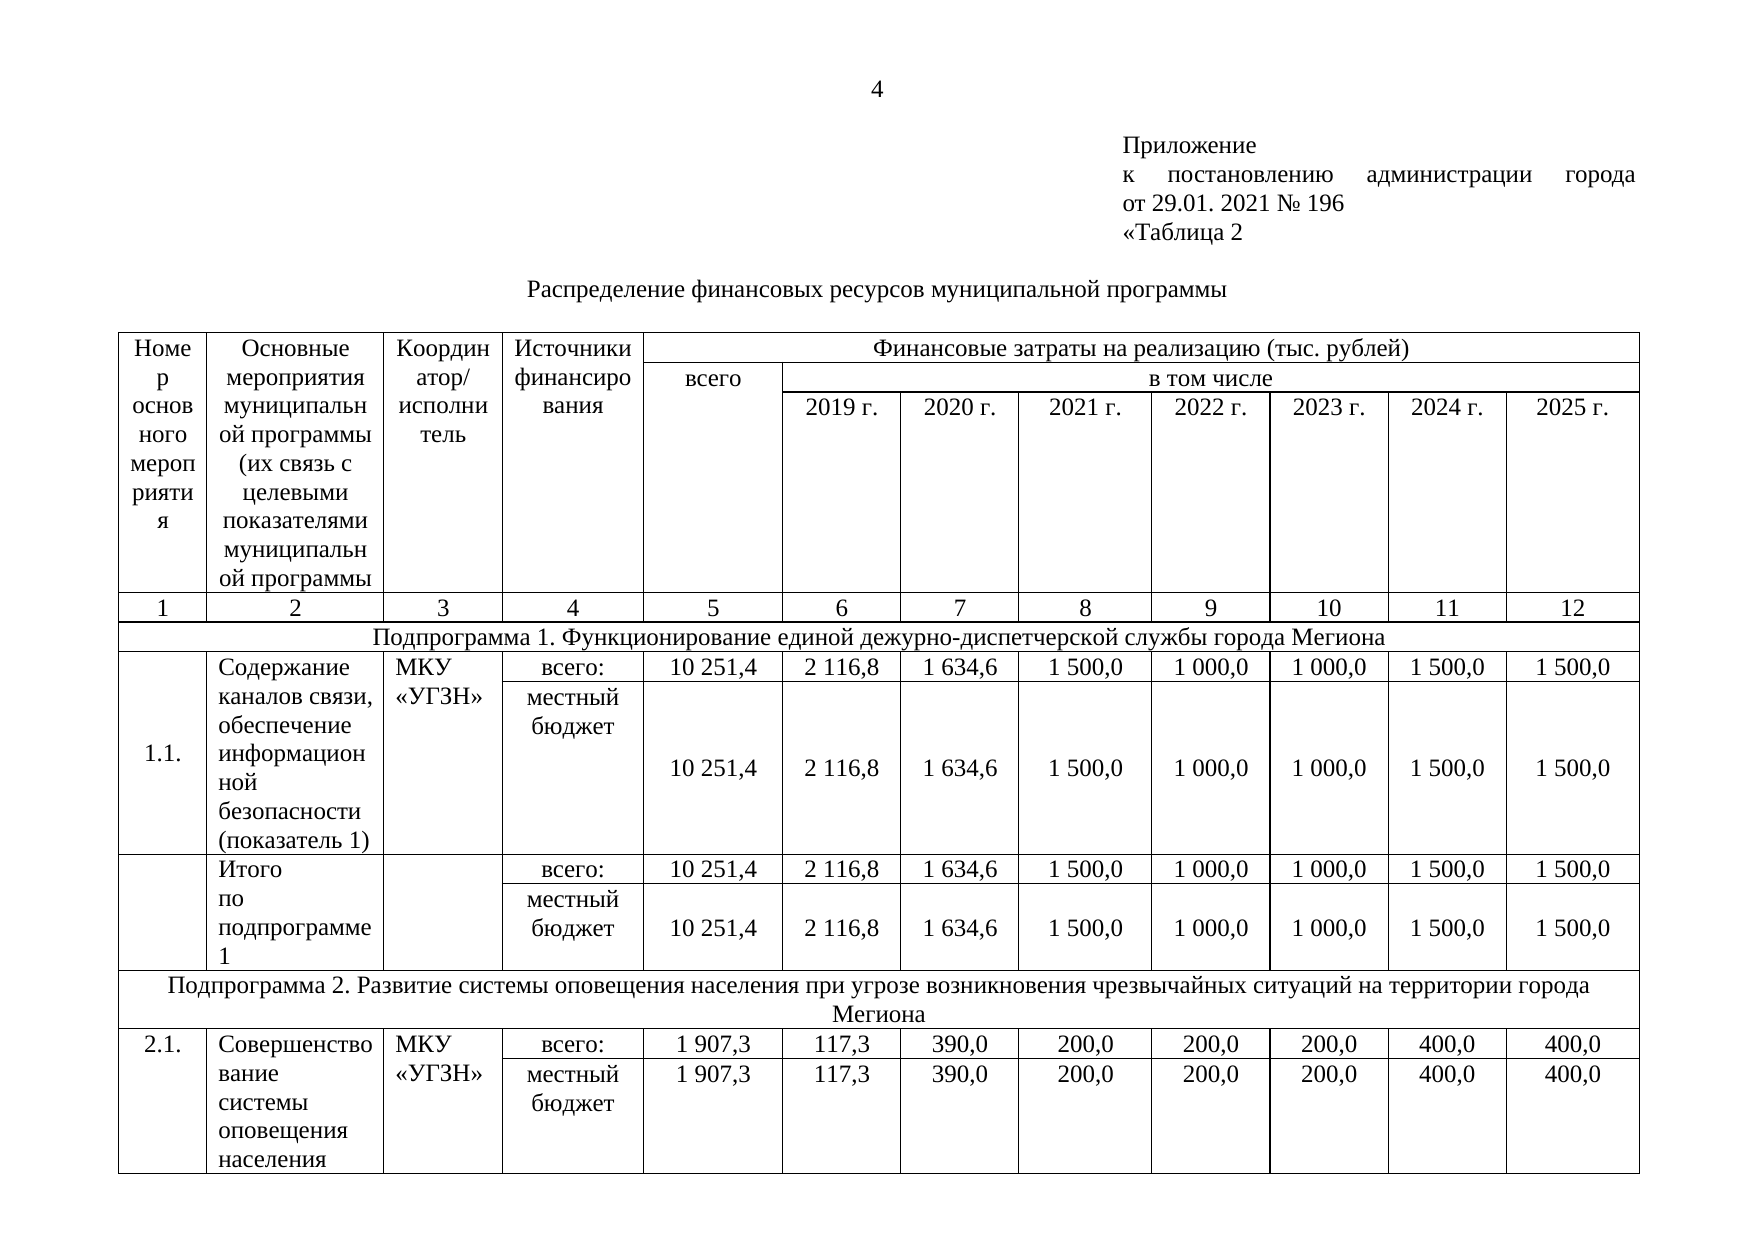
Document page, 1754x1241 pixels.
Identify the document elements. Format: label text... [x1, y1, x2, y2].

table_cell всего: [503, 855, 643, 883]
table_cell 1 500,0 [1019, 652, 1151, 681]
table_cell 12 [1507, 593, 1639, 621]
table_cell 1 500,0 [1507, 884, 1639, 969]
table_cell 1 500,0 [1389, 855, 1506, 883]
table_cell 200,0 [1152, 1029, 1269, 1058]
table_cell 390,0 [901, 1029, 1018, 1058]
table_cell [119, 855, 206, 969]
table_cell Итого по подпрограмме 1 [207, 855, 383, 969]
table_cell 400,0 [1389, 1029, 1506, 1058]
table_cell Подпрограмма 1. Функционирование единой дежурно-диспетчерской службы города Мегиона [119, 623, 1639, 651]
table_cell всего: [503, 1029, 643, 1058]
table_cell МКУ «УГЗН» [384, 1029, 502, 1173]
table_cell 10 251,4 [644, 855, 782, 883]
table_header Финансовые затраты на реализацию (тыс. рублей) [644, 333, 1639, 362]
table_cell 1 500,0 [1389, 682, 1506, 853]
table_cell 2020 г. [901, 393, 1018, 592]
table_cell 3 [384, 593, 502, 621]
table_cell 11 [1389, 593, 1506, 621]
table_cell местный бюджет [503, 682, 643, 853]
table_cell 400,0 [1389, 1059, 1506, 1173]
table_cell 1 634,6 [901, 682, 1018, 853]
table_cell 2022 г. [1152, 393, 1269, 592]
table_cell 1 500,0 [1019, 884, 1151, 969]
table_cell Содержание каналов связи, обеспечение информационной безопасности (показатель 1) [207, 652, 383, 853]
table_cell 2023 г. [1271, 393, 1388, 592]
table_cell 1 000,0 [1271, 652, 1388, 681]
table_cell 1 000,0 [1152, 855, 1269, 883]
table_cell 8 [1019, 593, 1151, 621]
table_cell 2 116,8 [783, 652, 900, 681]
table_cell 1 000,0 [1152, 884, 1269, 969]
table_cell 2019 г. [783, 393, 900, 592]
table_cell 117,3 [783, 1029, 900, 1058]
table_cell Совершенствование системы оповещения населения города (показатель 2) [207, 1029, 383, 1173]
table_cell 1 500,0 [1019, 855, 1151, 883]
table_cell 1 000,0 [1271, 682, 1388, 853]
table_cell в том числе [783, 363, 1639, 391]
table_cell 200,0 [1019, 1029, 1151, 1058]
table_cell 7 [901, 593, 1018, 621]
table_cell 2.1. [119, 1029, 206, 1173]
table_cell 1 500,0 [1389, 652, 1506, 681]
table_cell 117,3 [783, 1059, 900, 1173]
table_cell МКУ «УГЗН» [384, 652, 502, 853]
table_cell 200,0 [1019, 1059, 1151, 1173]
table_header Координатор/исполнитель [384, 333, 502, 592]
table_cell 1 500,0 [1019, 682, 1151, 853]
table_cell 200,0 [1271, 1029, 1388, 1058]
table_cell 1 000,0 [1152, 652, 1269, 681]
table_cell 1 000,0 [1271, 884, 1388, 969]
table_cell 1 907,3 [644, 1029, 782, 1058]
table_cell 2024 г. [1389, 393, 1506, 592]
table_cell 390,0 [901, 1059, 1018, 1173]
table_cell 2 116,8 [783, 682, 900, 853]
table_cell 400,0 [1507, 1059, 1639, 1173]
table_cell 1 000,0 [1271, 855, 1388, 883]
table_cell всего: [503, 652, 643, 681]
table_cell 1 500,0 [1389, 884, 1506, 969]
text «Таблица 2 [1122, 217, 1636, 246]
table_cell 10 251,4 [644, 884, 782, 969]
table_cell Подпрограмма 2. Развитие системы оповещения населения при угрозе возникновения чрезвычайных ситуаций на территории города Мегиона [119, 971, 1639, 1028]
table_cell 1 500,0 [1507, 682, 1639, 853]
table_cell 1 500,0 [1507, 855, 1639, 883]
table_cell 1 634,6 [901, 884, 1018, 969]
table_cell 1.1. [119, 652, 206, 853]
table_cell 2 [207, 593, 383, 621]
table_cell 2 116,8 [783, 884, 900, 969]
table_header Источники финансирования [503, 333, 643, 592]
text Приложение [1122, 131, 1636, 159]
table_cell 10 251,4 [644, 652, 782, 681]
table_header Номер основного мероприятия [119, 333, 206, 592]
table_cell 400,0 [1507, 1029, 1639, 1058]
table_cell 200,0 [1152, 1059, 1269, 1173]
table_cell 2025 г. [1507, 393, 1639, 592]
table_header Основные мероприятия муниципальной программы (их связь с целевыми показателями муниципальной программы [207, 333, 383, 592]
table_cell 2021 г. [1019, 393, 1151, 592]
table_cell 1 634,6 [901, 855, 1018, 883]
table_cell 2 116,8 [783, 855, 900, 883]
table_cell 5 [644, 593, 782, 621]
table_cell 10 [1271, 593, 1388, 621]
table_cell 200,0 [1271, 1059, 1388, 1173]
table_cell 1 [119, 593, 206, 621]
table_cell 1 634,6 [901, 652, 1018, 681]
table_cell местный бюджет [503, 884, 643, 969]
table_cell 10 251,4 [644, 682, 782, 853]
text к постановлению администрации города от 29.01. 2021 № 196 [1122, 159, 1636, 217]
text Распределение финансовых ресурсов муниципальной программы [118, 274, 1636, 303]
table_cell 9 [1152, 593, 1269, 621]
table_cell 1 500,0 [1507, 652, 1639, 681]
table_cell 4 [503, 593, 643, 621]
table_cell 1 907,3 [644, 1059, 782, 1173]
table_cell местный бюджет [503, 1059, 643, 1173]
table_cell 1 000,0 [1152, 682, 1269, 853]
table_cell 6 [783, 593, 900, 621]
table_cell всего [644, 363, 782, 592]
table_cell [384, 855, 502, 969]
